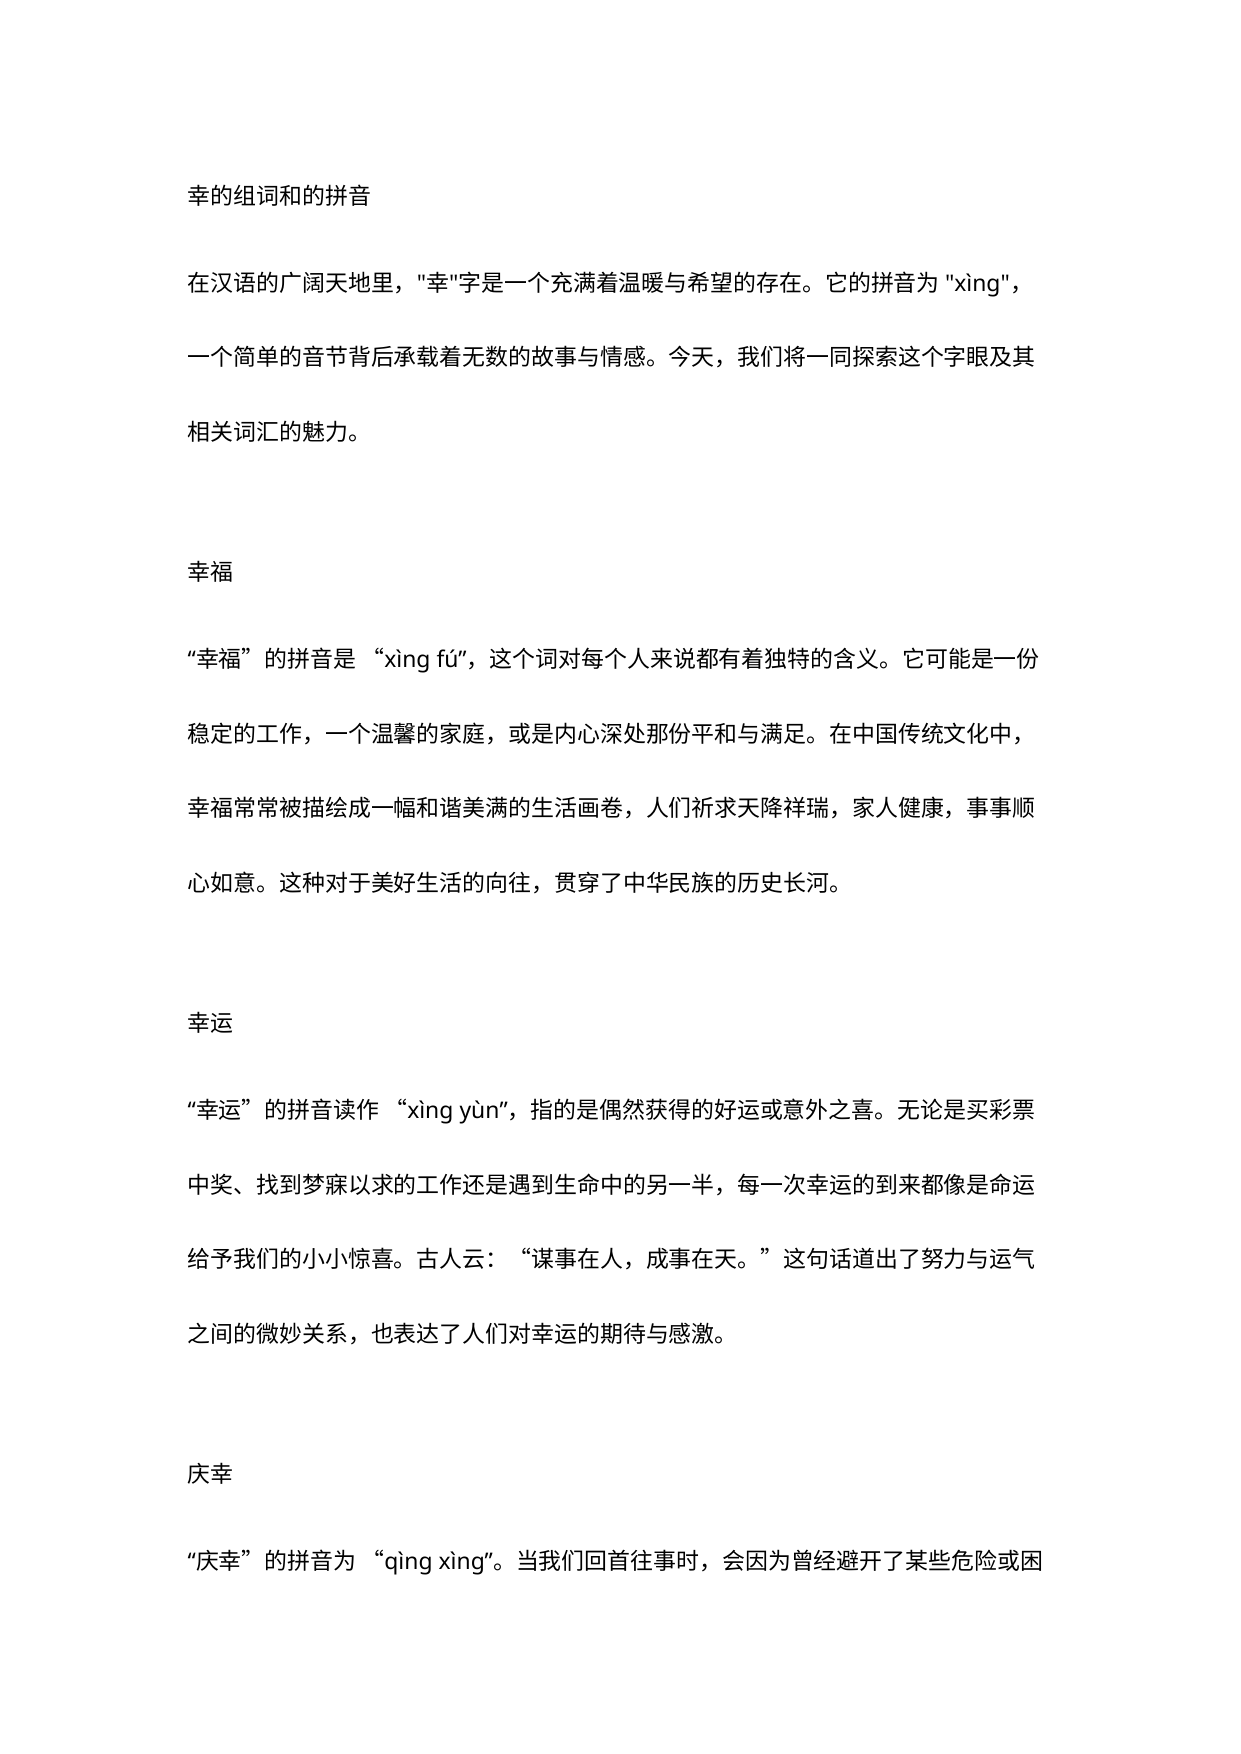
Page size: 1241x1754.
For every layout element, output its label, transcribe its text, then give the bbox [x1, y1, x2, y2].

text 庆幸 [187, 1440, 1053, 1505]
text 幸福 [187, 538, 1053, 603]
text 幸的组词和的拼音 [187, 162, 1053, 227]
text “幸福”的拼音是 “xìng fú”，这个词对每个人来说都有着独特的含义。它可能是一份稳定的工作，一个温馨的家庭，或是内心深处那份平和与满足。在中国传统文化中，幸福常常被描绘成一幅和谐美满的生活画卷，人们祈求天降祥瑞，家人健康，事事顺心如意。这种对于美好生活的向往，贯穿了中华民族的历史长河。 [187, 625, 1053, 914]
text “幸运”的拼音读作 “xìng yùn”，指的是偶然获得的好运或意外之喜。无论是买彩票中奖、找到梦寐以求的工作还是遇到生命中的另一半，每一次幸运的到来都像是命运给予我们的小小惊喜。古人云：“谋事在人，成事在天。”这句话道出了努力与运气之间的微妙关系，也表达了人们对幸运的期待与感激。 [187, 1076, 1053, 1365]
text 幸运 [187, 989, 1053, 1054]
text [187, 1527, 1053, 1592]
text 在汉语的广阔天地里，"幸"字是一个充满着温暖与希望的存在。它的拼音为 "xìng"，一个简单的音节背后承载着无数的故事与情感。今天，我们将一同探索这个字眼及其相关词汇的魅力。 [187, 248, 1053, 463]
